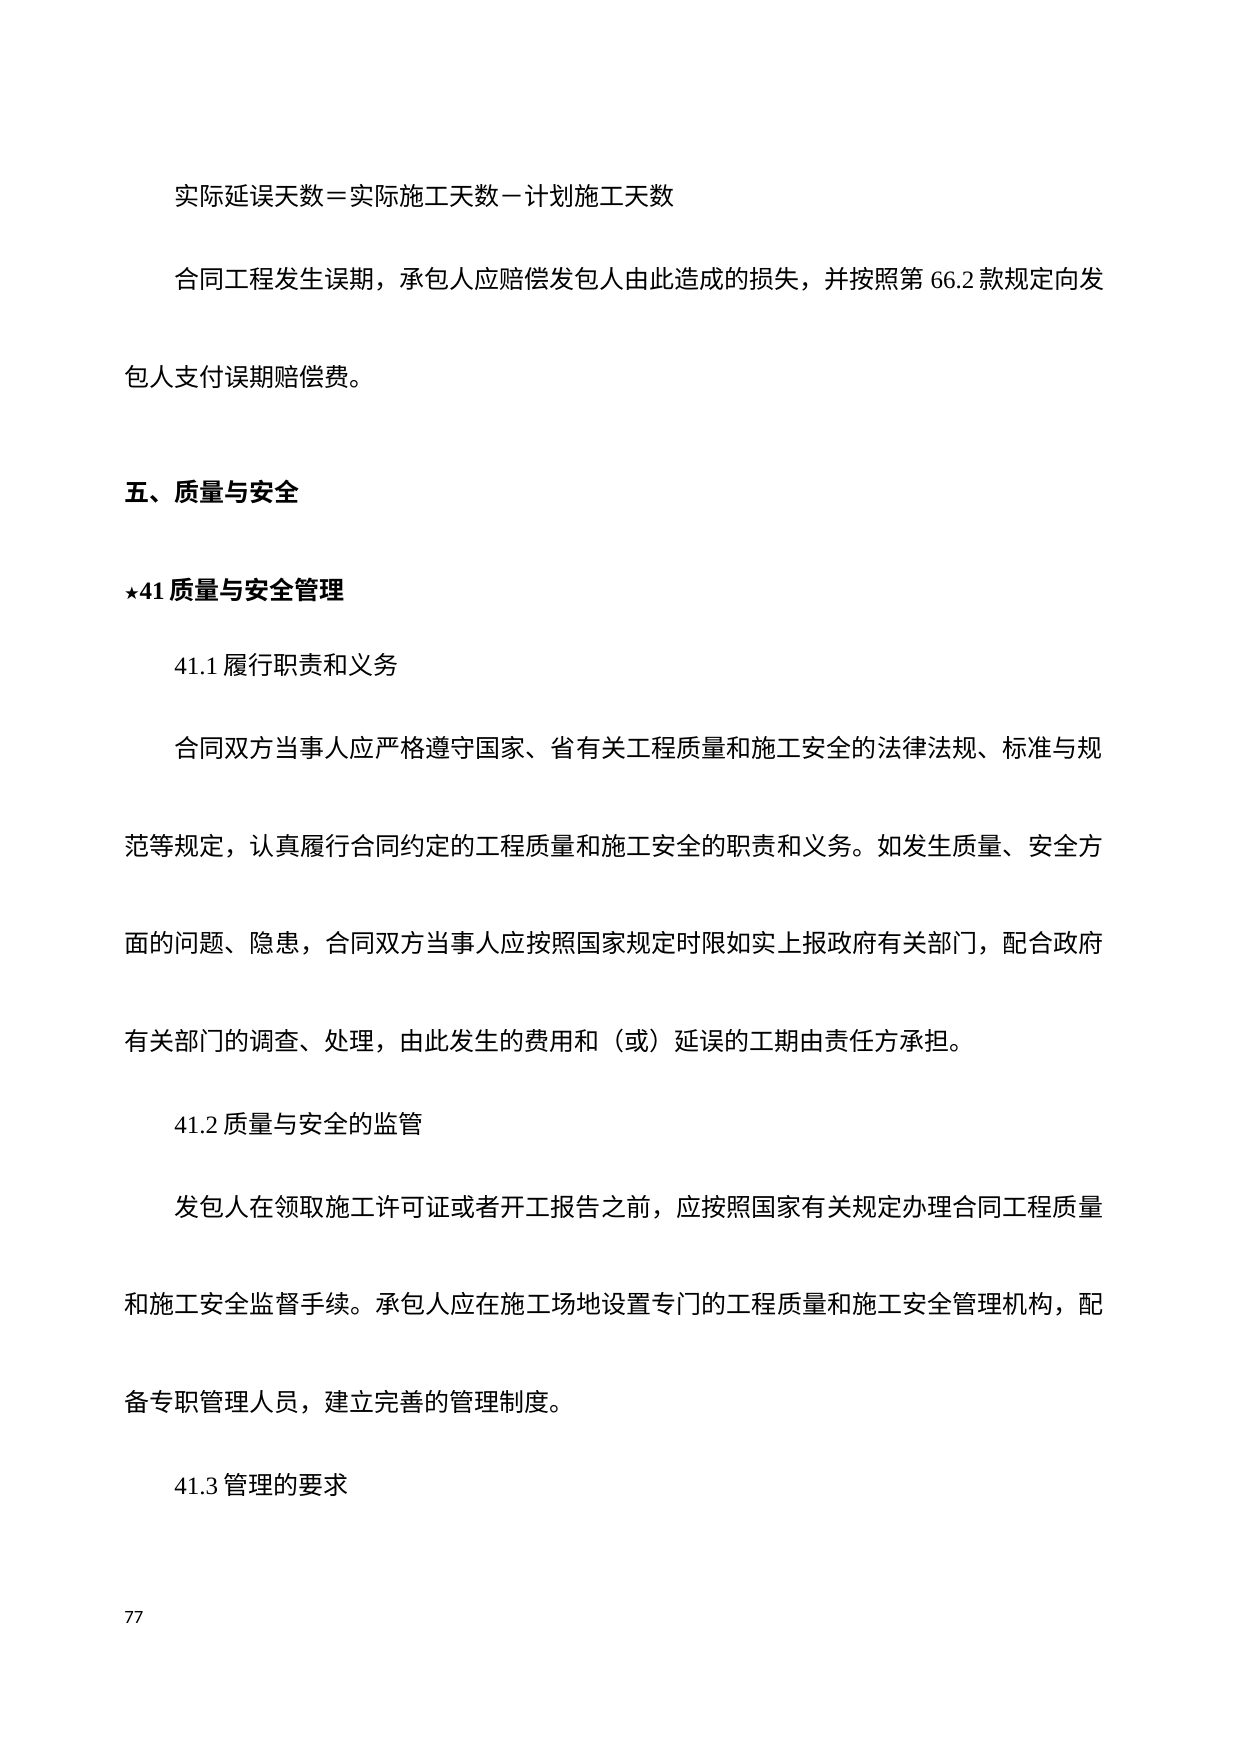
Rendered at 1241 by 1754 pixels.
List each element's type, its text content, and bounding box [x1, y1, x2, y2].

text 合同双方当事人应严格遵守国家、省有关工程质量和施工安全的法律法规、标准与规范等规定，认真履行合同约定的工程质量和施工安全的职责和义务。如发生质量、安全方面的问题、隐患，合同双方当事人应按照国家规定时限如实上报政府有关部门，配合政府有关部门的调查、处理，由此发生的费用和（或）延误的工期由责任方承担。 [124, 714, 1104, 1072]
text 五、质量与安全 [124, 458, 1104, 523]
text 发包人在领取施工许可证或者开工报告之前，应按照国家有关规定办理合同工程质量和施工安全监督手续。承包人应在施工场地设置专门的工程质量和施工安全管理机构，配备专职管理人员，建立完善的管理制度。 [124, 1173, 1104, 1433]
text 41.3管理的要求 [124, 1451, 1104, 1516]
text ★41质量与安全管理 [124, 556, 1104, 621]
text 41.2质量与安全的监管 [124, 1090, 1104, 1155]
text 实际延误天数＝实际施工天数－计划施工天数 [124, 162, 1104, 227]
text 41.1履行职责和义务 [124, 631, 1104, 696]
text 合同工程发生误期，承包人应赔偿发包人由此造成的损失，并按照第66.2款规定向发包人支付误期赔偿费。 [124, 245, 1104, 408]
